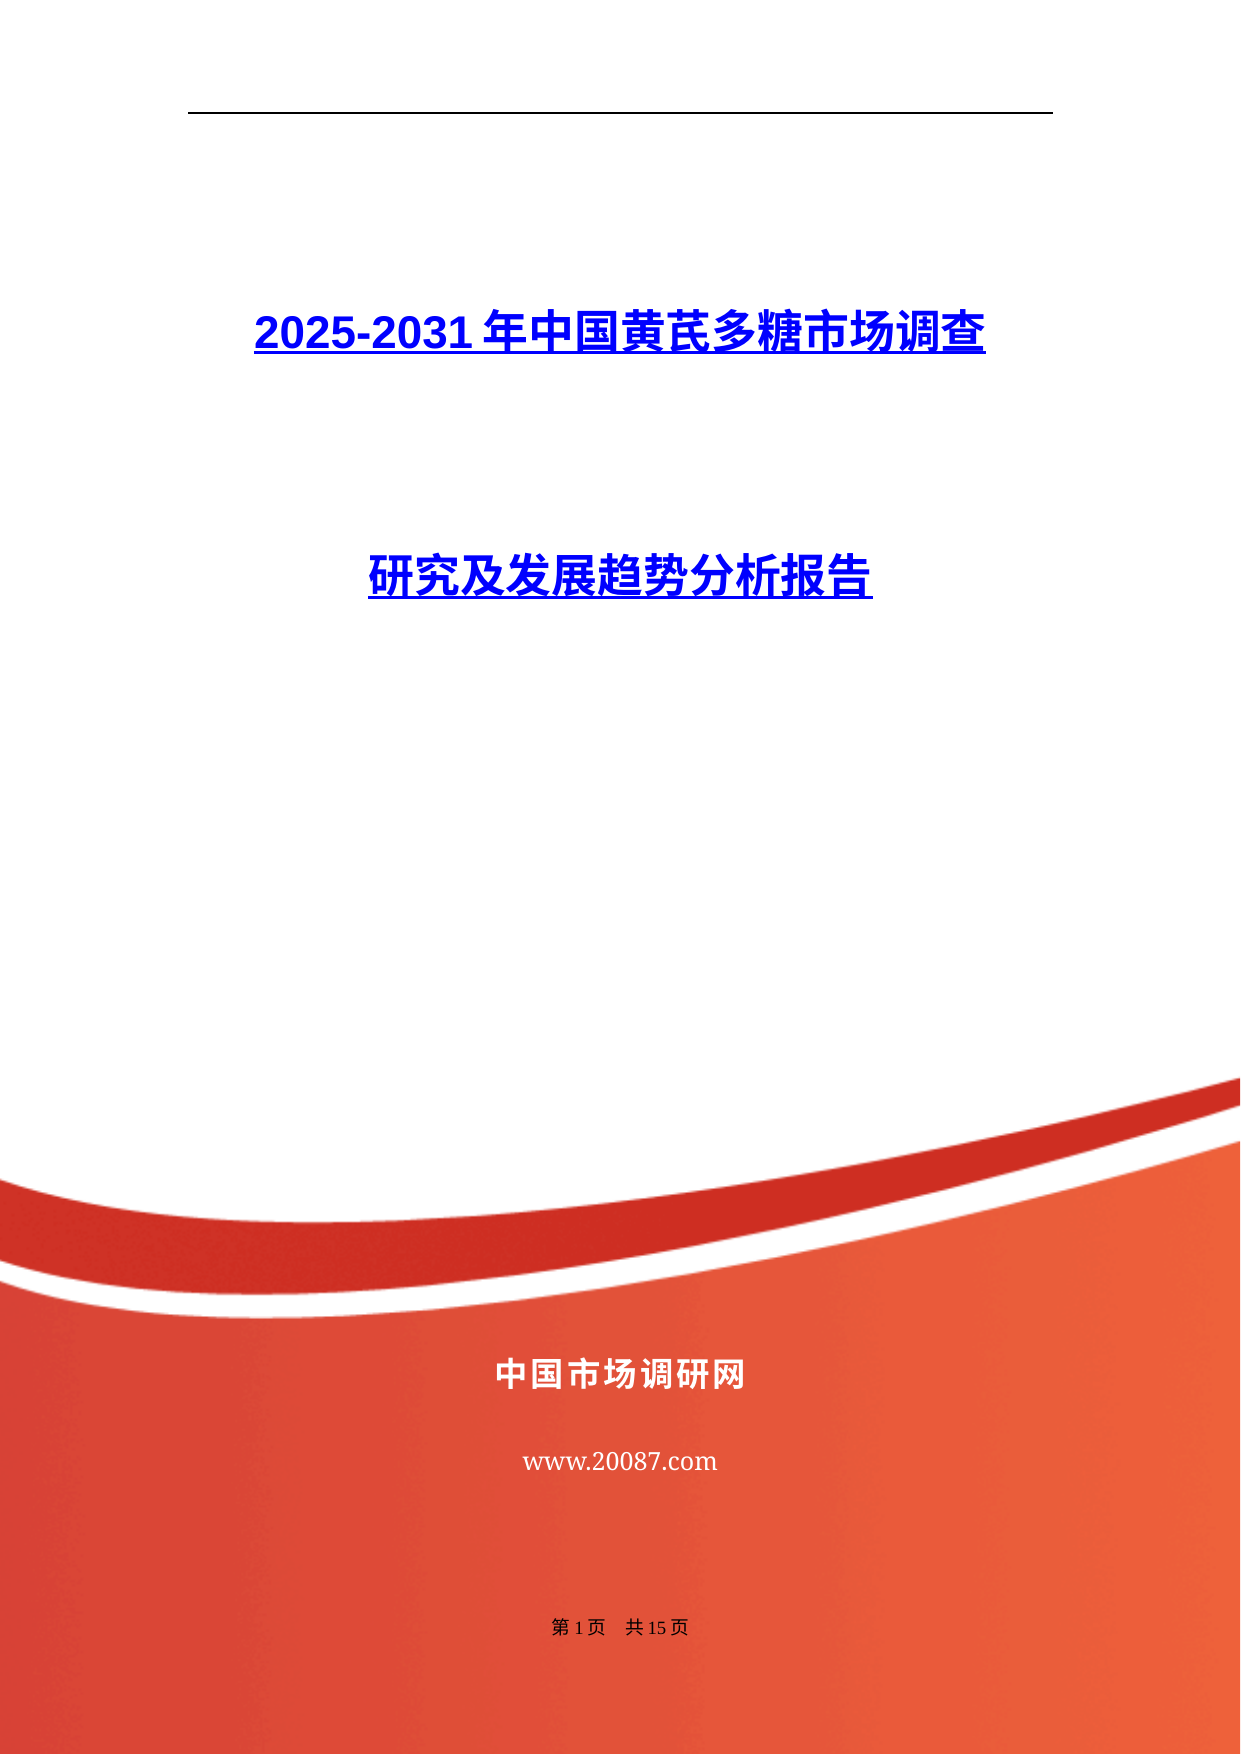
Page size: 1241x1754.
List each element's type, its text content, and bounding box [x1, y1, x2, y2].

picture [0, 1006, 1241, 1754]
subtitle 中国市场调研网 [187, 1339, 1053, 1404]
text www.20087.com [187, 1428, 1053, 1493]
table_header 2025-2031年中国黄芪多糖市场调查研究及发展趋势分析报告 [188, 207, 1053, 773]
